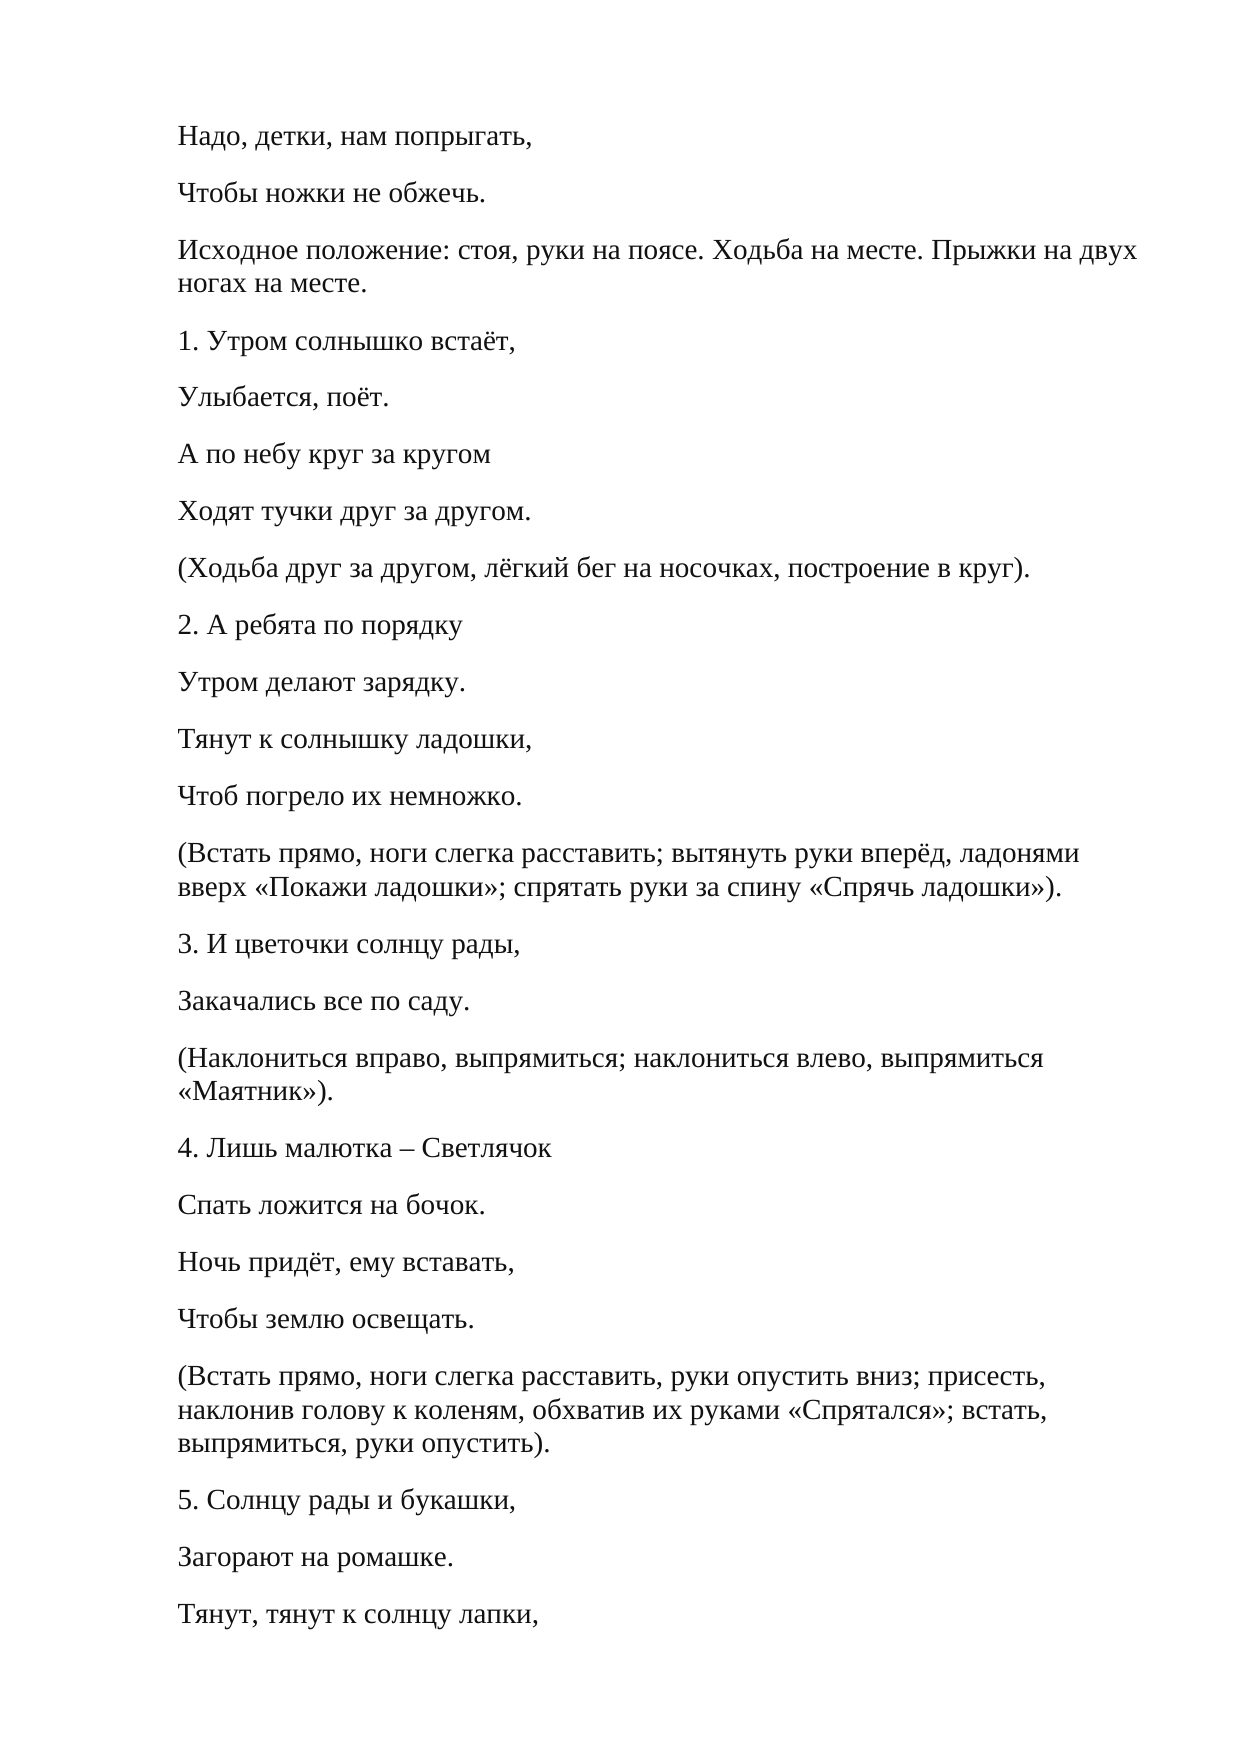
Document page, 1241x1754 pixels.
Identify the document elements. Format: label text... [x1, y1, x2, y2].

text А по небу круг за кругом [177, 437, 1152, 470]
text Закачались все по саду. [177, 983, 1152, 1016]
text Улыбается, поёт. [177, 379, 1152, 413]
text 3. И цветочки солнцу рады, [177, 926, 1152, 959]
text (Наклониться вправо, выпрямиться; наклониться влево, выпрямиться «Маятник»). [177, 1040, 1152, 1107]
text (Встать прямо, ноги слегка расставить; вытянуть руки вперёд, ладонями вверх «Покажи ладошки»; спрятать руки за спину «Спрячь ладошки»). [177, 835, 1152, 902]
text Утром делают зарядку. [177, 664, 1152, 698]
text Ночь придёт, ему вставать, [177, 1244, 1152, 1278]
text Ходят тучки друг за другом. [177, 493, 1152, 527]
text Надо, детки, нам попрыгать, [177, 118, 1152, 152]
text 1. Утром солнышко встаёт, [177, 323, 1152, 356]
text (Ходьба друг за другом, лёгкий бег на носочках, построение в круг). [177, 551, 1152, 584]
text Чтобы землю освещать. [177, 1301, 1152, 1335]
text Спать ложится на бочок. [177, 1187, 1152, 1221]
text 2. А ребята по порядку [177, 607, 1152, 641]
text Тянут к солнышку ладошки, [177, 721, 1152, 755]
text Исходное положение: стоя, руки на поясе. Ходьба на месте. Прыжки на двух ногах на месте. [177, 232, 1152, 299]
text 5. Солнцу рады и букашки, [177, 1482, 1152, 1516]
text 4. Лишь малютка – Светлячок [177, 1130, 1152, 1164]
text Загорают на ромашке. [177, 1539, 1152, 1573]
text Чтоб погрело их немножко. [177, 778, 1152, 812]
text Тянут, тянут к солнцу лапки, [177, 1596, 1152, 1630]
text (Встать прямо, ноги слегка расставить, руки опустить вниз; присесть, наклонив голову к коленям, обхватив их руками «Спрятался»; встать, выпрямиться, руки опустить). [177, 1358, 1152, 1459]
text Чтобы ножки не обжечь. [177, 175, 1152, 209]
